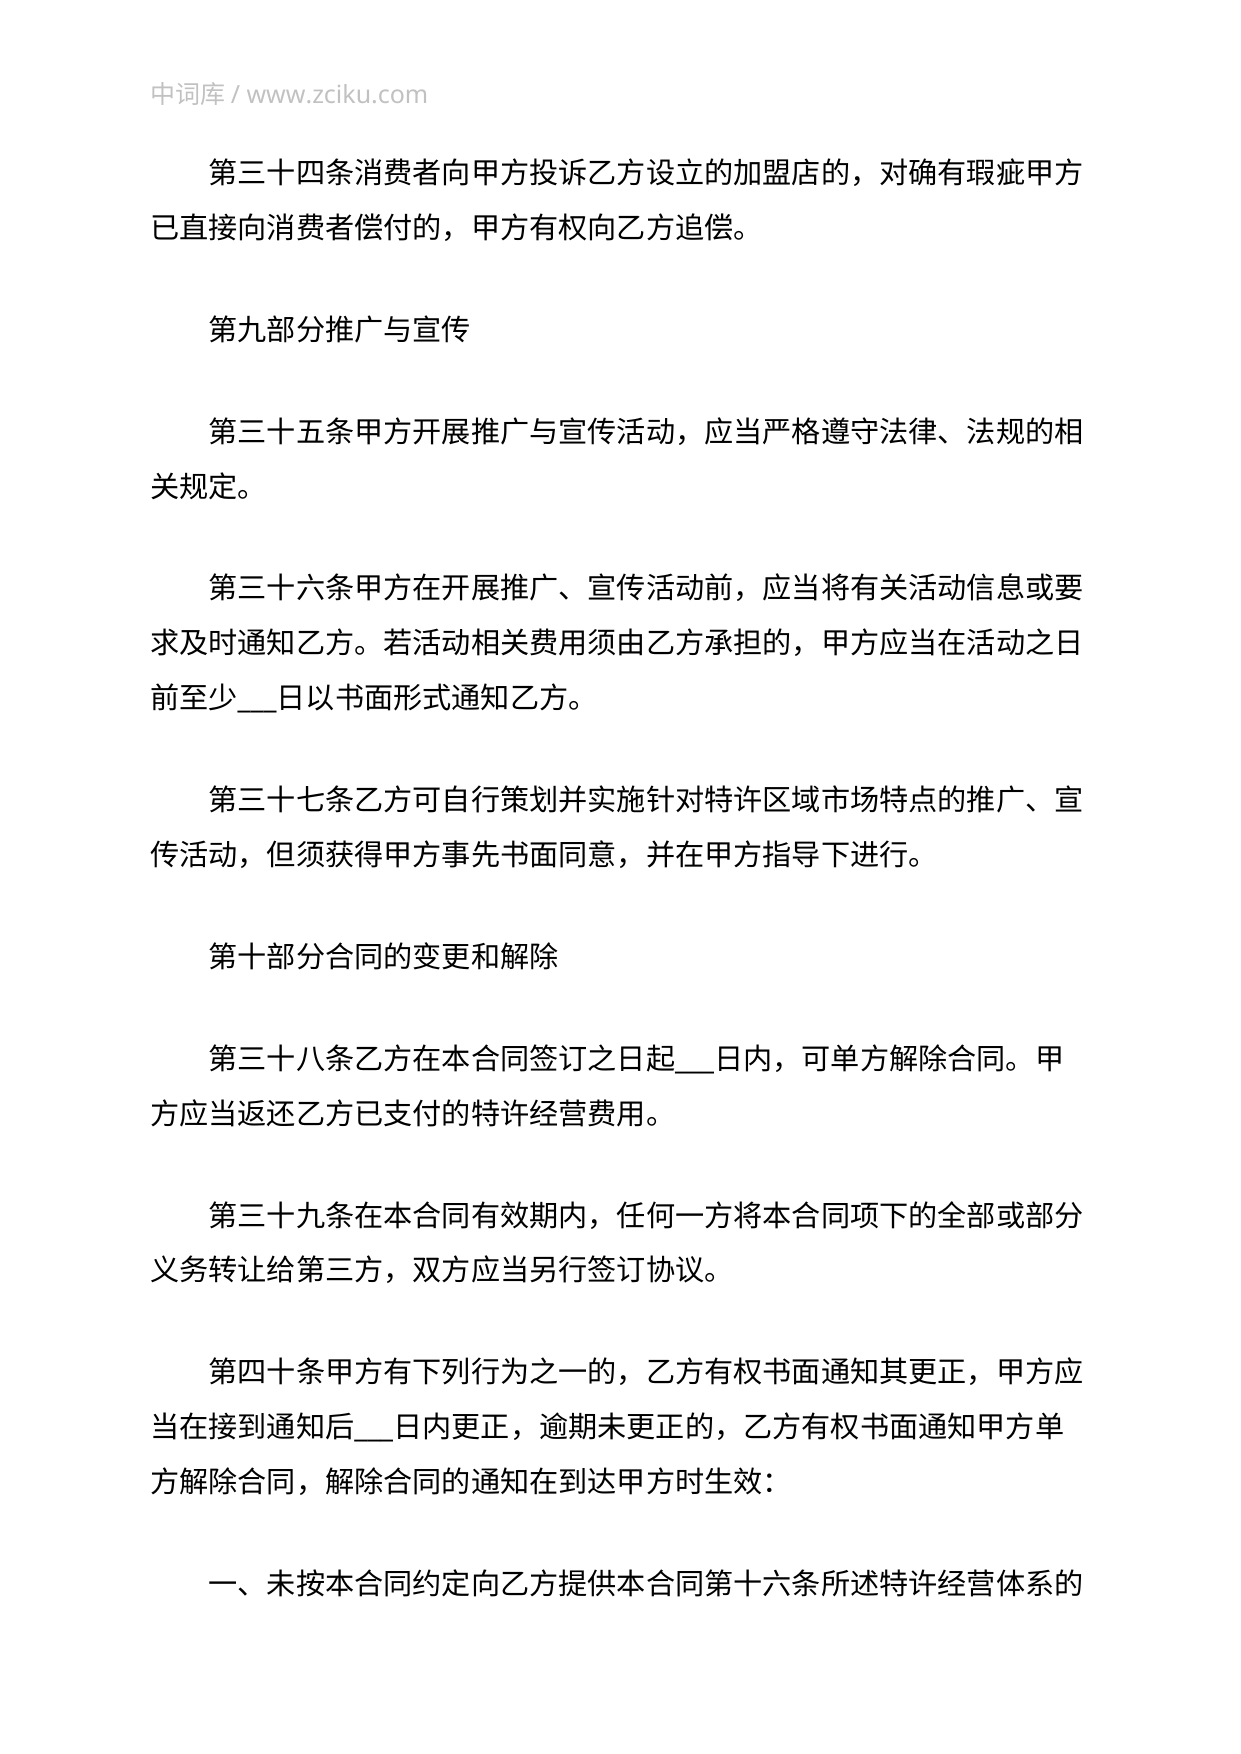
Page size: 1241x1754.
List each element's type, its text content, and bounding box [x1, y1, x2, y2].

text 第三十八条乙方在本合同签订之日起___日内，可单方解除合同。甲方应当返还乙方已支付的特许经营费用。 [150, 1035, 1090, 1133]
text 第九部分推广与宣传 [150, 307, 1090, 349]
text 第三十七条乙方可自行策划并实施针对特许区域市场特点的推广、宣传活动，但须获得甲方事先书面同意，并在甲方指导下进行。 [150, 777, 1090, 874]
text 第三十五条甲方开展推广与宣传活动，应当严格遵守法律、法规的相关规定。 [150, 408, 1090, 506]
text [150, 1560, 1090, 1603]
text 第三十九条在本合同有效期内，任何一方将本合同项下的全部或部分义务转让给第三方，双方应当另行签订协议。 [150, 1192, 1090, 1289]
text 第四十条甲方有下列行为之一的，乙方有权书面通知其更正，甲方应当在接到通知后___日内更正，逾期未更正的，乙方有权书面通知甲方单方解除合同，解除合同的通知在到达甲方时生效： [150, 1349, 1090, 1501]
text 第三十四条消费者向甲方投诉乙方设立的加盟店的，对确有瑕疵甲方已直接向消费者偿付的，甲方有权向乙方追偿。 [150, 150, 1090, 247]
text 第十部分合同的变更和解除 [150, 933, 1090, 976]
text 第三十六条甲方在开展推广、宣传活动前，应当将有关活动信息或要求及时通知乙方。若活动相关费用须由乙方承担的，甲方应当在活动之日前至少___日以书面形式通知乙方。 [150, 565, 1090, 717]
